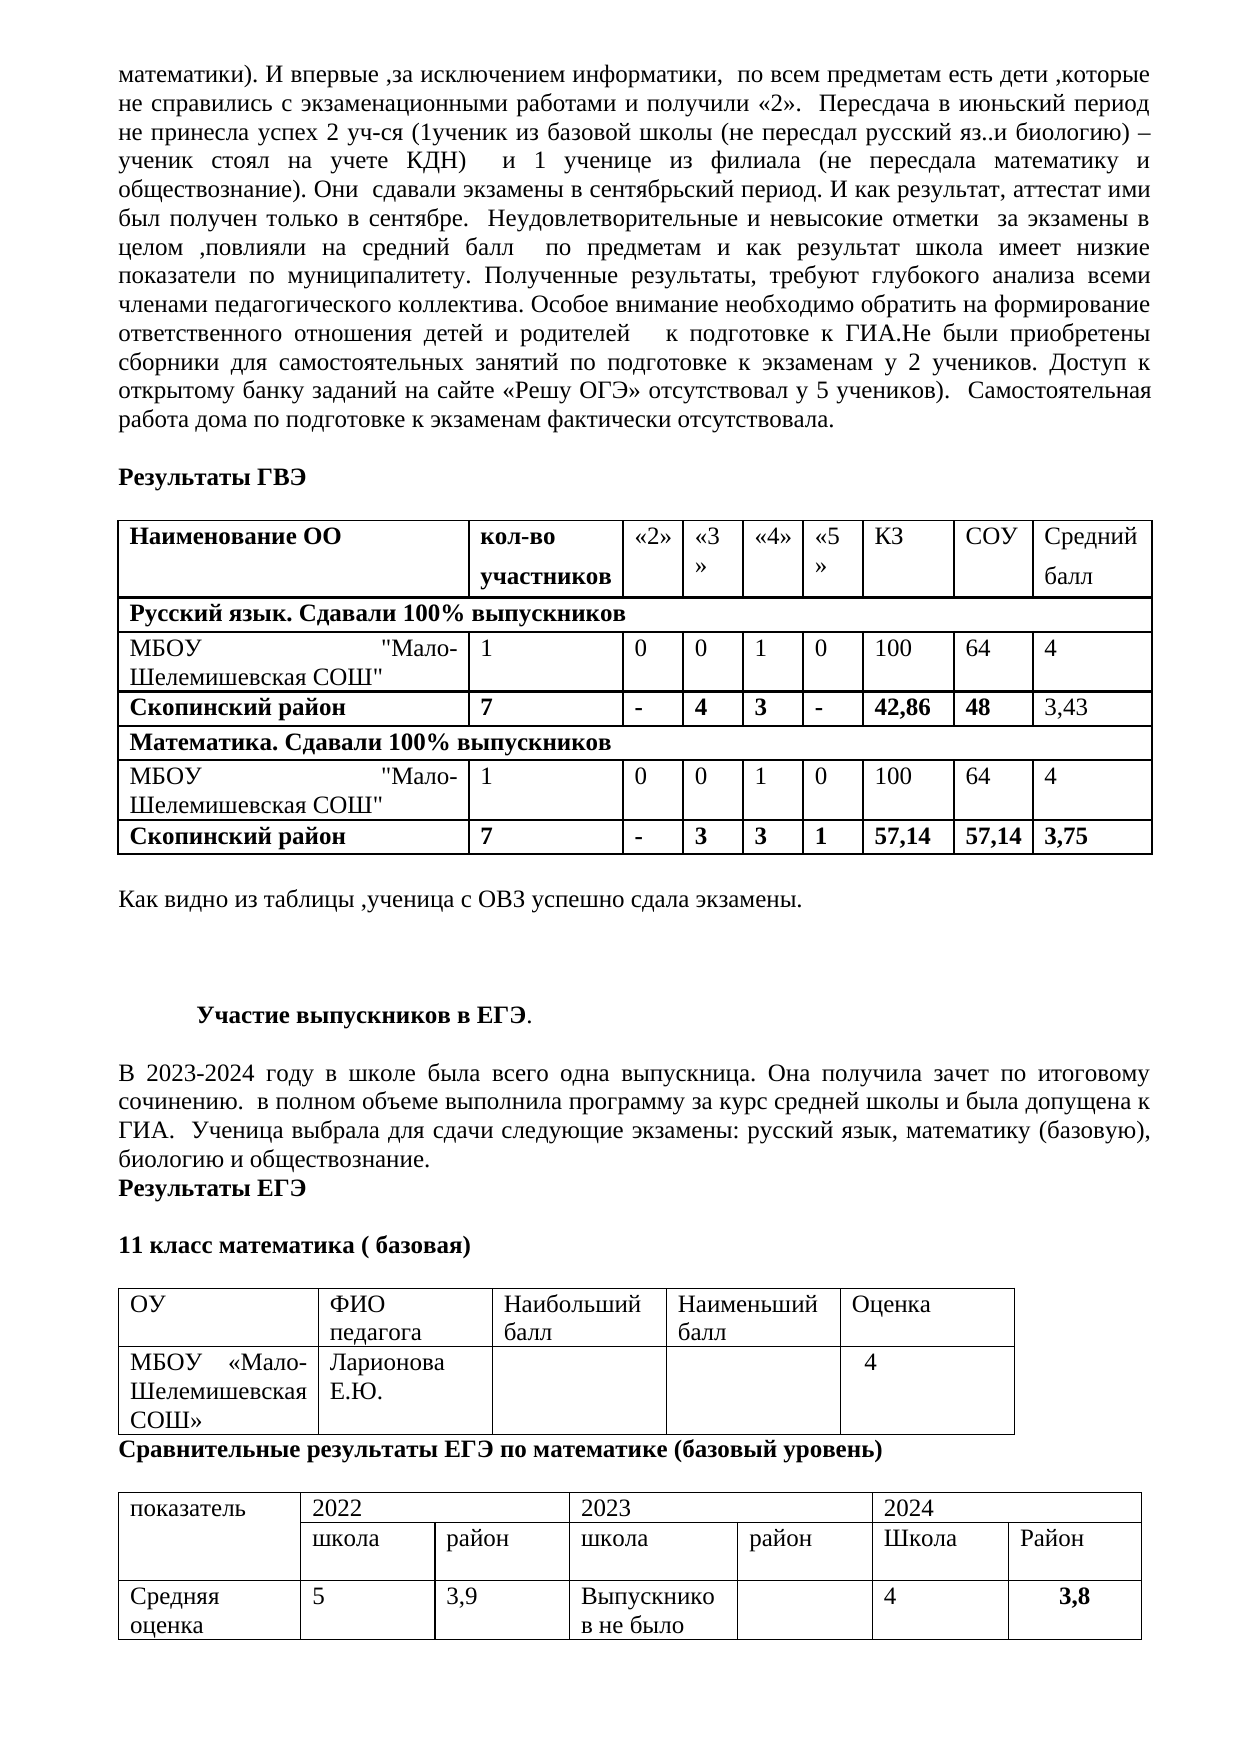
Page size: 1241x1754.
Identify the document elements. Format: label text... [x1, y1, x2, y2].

table_cell 3,8 [1009, 1581, 1141, 1639]
table_cell Школа [873, 1523, 1008, 1580]
table_cell - [804, 693, 862, 725]
table_cell 5 [301, 1581, 434, 1639]
table_header Оценка [841, 1289, 1014, 1346]
table_cell Скопинский район [119, 821, 468, 853]
table_header 2022 [301, 1493, 569, 1522]
table_cell 0 [804, 761, 862, 819]
table_header СОУ [955, 521, 1032, 596]
table_cell 0 [624, 633, 682, 690]
table_cell Район [1009, 1523, 1141, 1580]
table_header ФИО педагога [319, 1289, 492, 1346]
table_cell [493, 1347, 666, 1433]
table_header 2024 [873, 1493, 1141, 1522]
table_cell 0 [684, 761, 742, 819]
table_cell 48 [955, 693, 1032, 725]
table_header кол-во [470, 521, 622, 559]
table_cell 1 [470, 761, 622, 819]
table_cell 3,75 [1034, 821, 1151, 853]
table_cell Русский язык. Сдавали 100% выпускников [119, 599, 1151, 631]
table_cell МБОУ «Мало-Шелемишевская СОШ» [119, 1347, 318, 1433]
table_cell школа [301, 1523, 434, 1580]
table_cell 57,14 [864, 821, 953, 853]
table_header ОУ [119, 1289, 318, 1346]
table_cell МБОУ "Мало-Шелемишевская СОШ" [119, 633, 468, 690]
table_cell участников [470, 559, 622, 596]
table_cell 4 [841, 1347, 1014, 1433]
table_cell 57,14 [955, 821, 1032, 853]
table_cell Выпускников не было [570, 1581, 737, 1639]
table_cell [738, 1581, 872, 1639]
table_cell балл [1034, 559, 1151, 596]
table_header Наименование ОО [119, 521, 468, 596]
table_cell район [738, 1523, 872, 1580]
table_cell район [436, 1523, 569, 1580]
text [118, 59, 1152, 433]
table_header Наибольший балл [493, 1289, 666, 1346]
table_cell школа [570, 1523, 737, 1580]
table_header «3» [684, 521, 742, 596]
table_cell 0 [684, 633, 742, 690]
table_cell 0 [804, 633, 862, 690]
table_cell 3 [744, 821, 802, 853]
table_cell 1 [804, 821, 862, 853]
table_cell 1 [744, 761, 802, 819]
text 11 класс математика ( базовая) [118, 1230, 1152, 1259]
table_cell Ларионова Е.Ю. [319, 1347, 492, 1433]
table_cell 4 [1034, 761, 1151, 819]
table_cell 100 [864, 761, 953, 819]
text Результаты ЕГЭ [118, 1173, 1152, 1201]
table_cell 3,9 [436, 1581, 569, 1639]
table_cell - [624, 693, 682, 725]
table_cell 1 [470, 633, 622, 690]
table_cell МБОУ "Мало-Шелемишевская СОШ" [119, 761, 468, 819]
table_cell 1 [744, 633, 802, 690]
table_cell 4 [873, 1581, 1008, 1639]
text Как видно из таблицы ,ученица с ОВЗ успешно сдала экзамены. [118, 884, 1152, 913]
table_cell [667, 1347, 840, 1433]
text В 2023-2024 году в школе была всего одна выпускница. Она получила зачет по итоговому сочинению. в полном объеме выполнила программу за курс средней школы и была допущена к ГИА. Ученица выбрала для сдачи следующие экзамены: русский язык, математику (базовую), биологию и обществознание. [118, 1058, 1152, 1173]
table_cell - [624, 821, 682, 853]
table_cell 64 [955, 633, 1032, 690]
table_cell 4 [1034, 633, 1151, 690]
table_header 2023 [570, 1493, 872, 1522]
table_cell 3 [744, 693, 802, 725]
table_cell 4 [684, 693, 742, 725]
table_cell 100 [864, 633, 953, 690]
table_cell 0 [624, 761, 682, 819]
table_header показатель [119, 1493, 300, 1580]
table_cell 7 [470, 693, 622, 725]
table_header «5» [804, 521, 862, 596]
text Результаты ГВЭ [118, 462, 1152, 491]
table_header «2» [624, 521, 682, 596]
table_cell 3 [684, 821, 742, 853]
text Сравнительные результаты ЕГЭ по математике (базовый уровень) [118, 1434, 1152, 1463]
table_cell 64 [955, 761, 1032, 819]
text Участие выпускников в ЕГЭ. [118, 1000, 1150, 1029]
table_cell 7 [470, 821, 622, 853]
table_cell 3,43 [1034, 693, 1151, 725]
table_cell 42,86 [864, 693, 953, 725]
table_header Наименьший балл [667, 1289, 840, 1346]
table_cell Математика. Сдавали 100% выпускников [119, 727, 1151, 759]
table_header КЗ [864, 521, 953, 596]
table_cell Средняя оценка [119, 1581, 300, 1639]
table_header «4» [744, 521, 802, 596]
table_cell Скопинский район [119, 693, 468, 725]
table_header Средний [1034, 521, 1151, 559]
